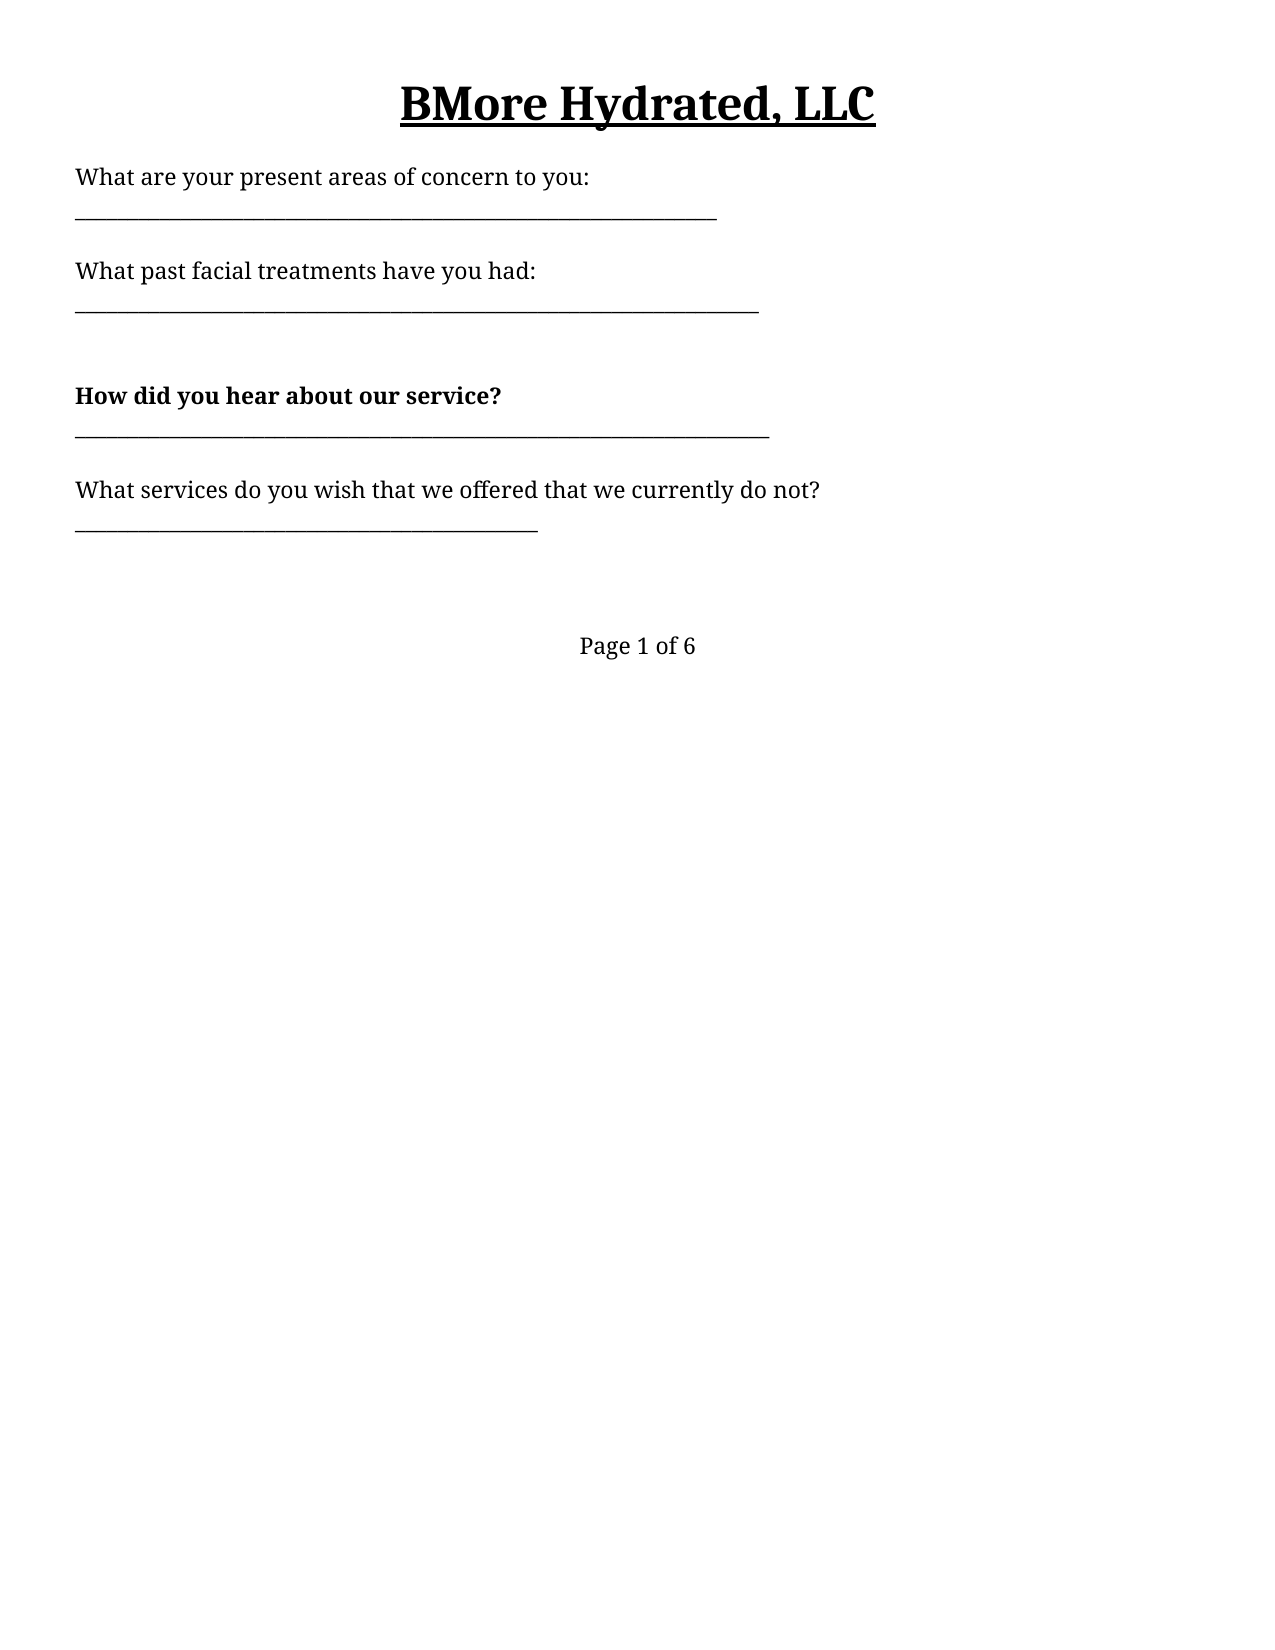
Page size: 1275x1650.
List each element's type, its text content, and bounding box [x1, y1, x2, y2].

text What services do you wish that we offered that we currently do not? ____________________________________________ [75, 474, 1200, 536]
text How did you hear about our service? __________________________________________________________________ [75, 380, 1200, 442]
text Page 1 of 6 Name: ___________________________________ _________________________________________ ______________ [75, 630, 1200, 661]
text What past facial treatments have you had: _________________________________________________________________ [75, 255, 1200, 317]
text What are your present areas of concern to you: _____________________________________________________________ [75, 161, 1200, 224]
